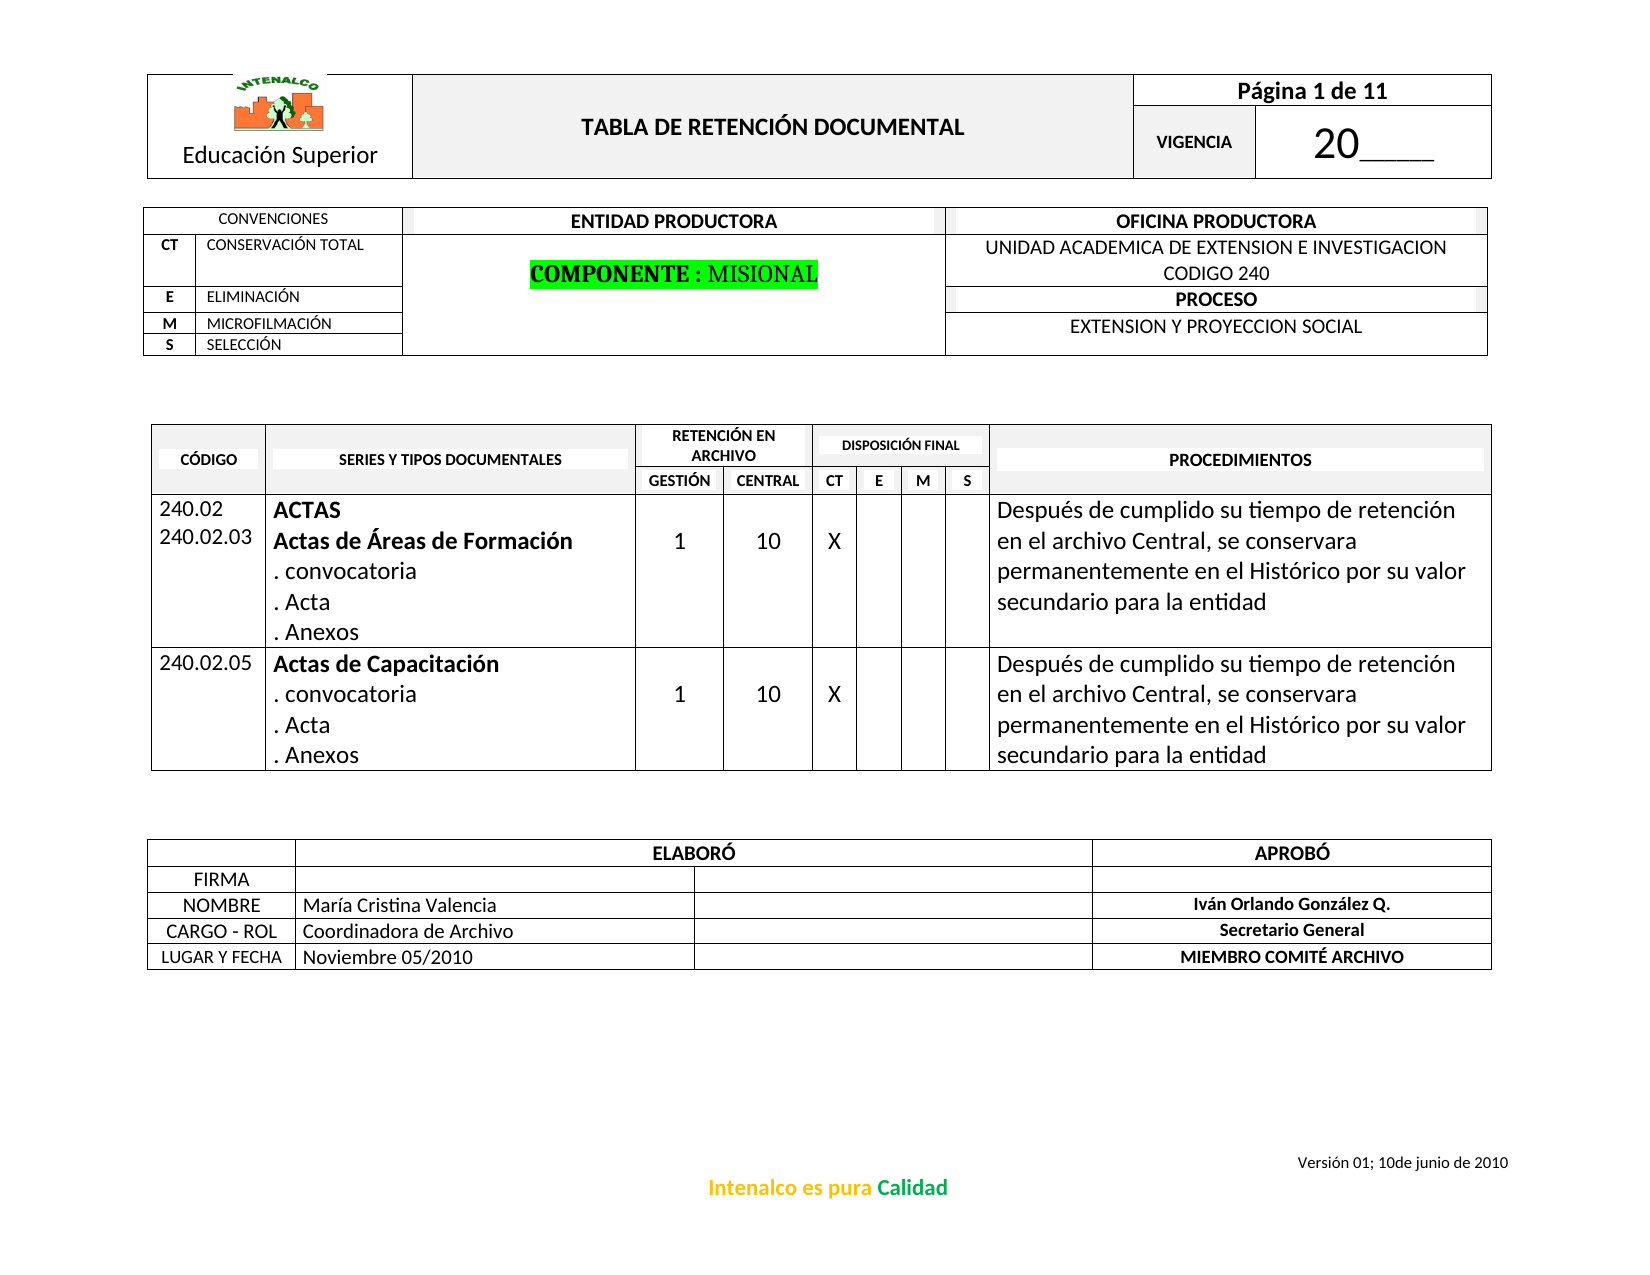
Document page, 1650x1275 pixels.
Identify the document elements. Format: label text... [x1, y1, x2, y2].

table_header CÓDIGO [152, 425, 265, 493]
table_cell Después de cumplido su tiempo de retención en el archivo Central, se conservara permanentemente en el Histórico por su valor secundario para la entidad [990, 495, 1491, 647]
table_cell COMPONENTE : MISIONAL [403, 235, 945, 355]
table_header ELABORÓ [695, 840, 1092, 866]
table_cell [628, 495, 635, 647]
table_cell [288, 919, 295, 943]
table_cell [946, 648, 989, 770]
table_cell [946, 495, 989, 647]
table_cell S [946, 467, 989, 493]
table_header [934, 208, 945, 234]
table_header DISPOSICIÓN FINAL [813, 425, 989, 466]
table_cell 1 [636, 648, 723, 770]
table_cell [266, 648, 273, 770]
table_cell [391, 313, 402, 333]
table_cell [1085, 867, 1092, 891]
table_cell [902, 648, 945, 770]
table_cell Noviembre 05/2010 [296, 944, 694, 969]
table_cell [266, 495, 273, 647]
table_header SERIES Y TIPOS DOCUMENTALES [266, 425, 635, 493]
table_cell X [813, 648, 856, 770]
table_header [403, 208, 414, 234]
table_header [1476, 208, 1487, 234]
table_cell [695, 919, 1092, 943]
table_cell María Cristina Valencia [296, 893, 694, 917]
table_cell CONSERVACIÓN TOTAL [196, 235, 402, 286]
table_cell Coordinadora de Archivo [296, 919, 694, 943]
table_cell [902, 495, 945, 647]
table_cell [857, 495, 901, 647]
table_cell 1 [636, 495, 723, 647]
table_cell [687, 867, 694, 891]
table_header APROBÓ [1093, 840, 1491, 866]
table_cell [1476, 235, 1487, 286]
table_cell [695, 944, 1092, 969]
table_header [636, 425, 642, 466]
table_cell [695, 893, 1092, 917]
table_cell [1093, 867, 1100, 891]
table_cell E [857, 467, 901, 493]
table_cell [857, 648, 901, 770]
table_header [148, 840, 295, 866]
table_cell E [144, 287, 195, 312]
table_cell CENTRAL [724, 467, 812, 493]
table_cell 240.02.05 [152, 648, 265, 770]
table_cell [1484, 867, 1491, 891]
table_header PROCEDIMIENTOS [990, 425, 1491, 493]
table_cell 240.02 240.02.03 [152, 495, 265, 647]
table_cell EXTENSION Y PROYECCION SOCIAL [946, 313, 1487, 355]
table_cell ELIMINACIÓN [196, 287, 402, 312]
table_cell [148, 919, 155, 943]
table_cell M [902, 467, 945, 493]
table_header ELABORÓ [296, 840, 694, 866]
table_cell GESTIÓN [636, 467, 723, 493]
table_cell X [813, 495, 856, 647]
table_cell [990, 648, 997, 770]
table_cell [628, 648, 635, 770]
table_cell 10 [724, 495, 812, 647]
table_cell Iván Orlando González Q. [1093, 893, 1491, 917]
table_header CONVENCIONES [144, 208, 402, 234]
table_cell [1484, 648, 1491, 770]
table_cell Secretario General [1093, 919, 1491, 943]
table_cell MIEMBRO COMITÉ ARCHIVO [1093, 944, 1491, 969]
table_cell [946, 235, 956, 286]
picture [233, 74, 327, 131]
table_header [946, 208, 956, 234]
table_cell [695, 867, 701, 891]
table_cell 10 [724, 648, 812, 770]
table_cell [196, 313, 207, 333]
table_cell [296, 867, 303, 891]
table_cell LUGAR Y FECHA [148, 944, 295, 969]
table_cell CT [144, 235, 195, 286]
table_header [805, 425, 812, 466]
table_cell CT [813, 467, 856, 493]
